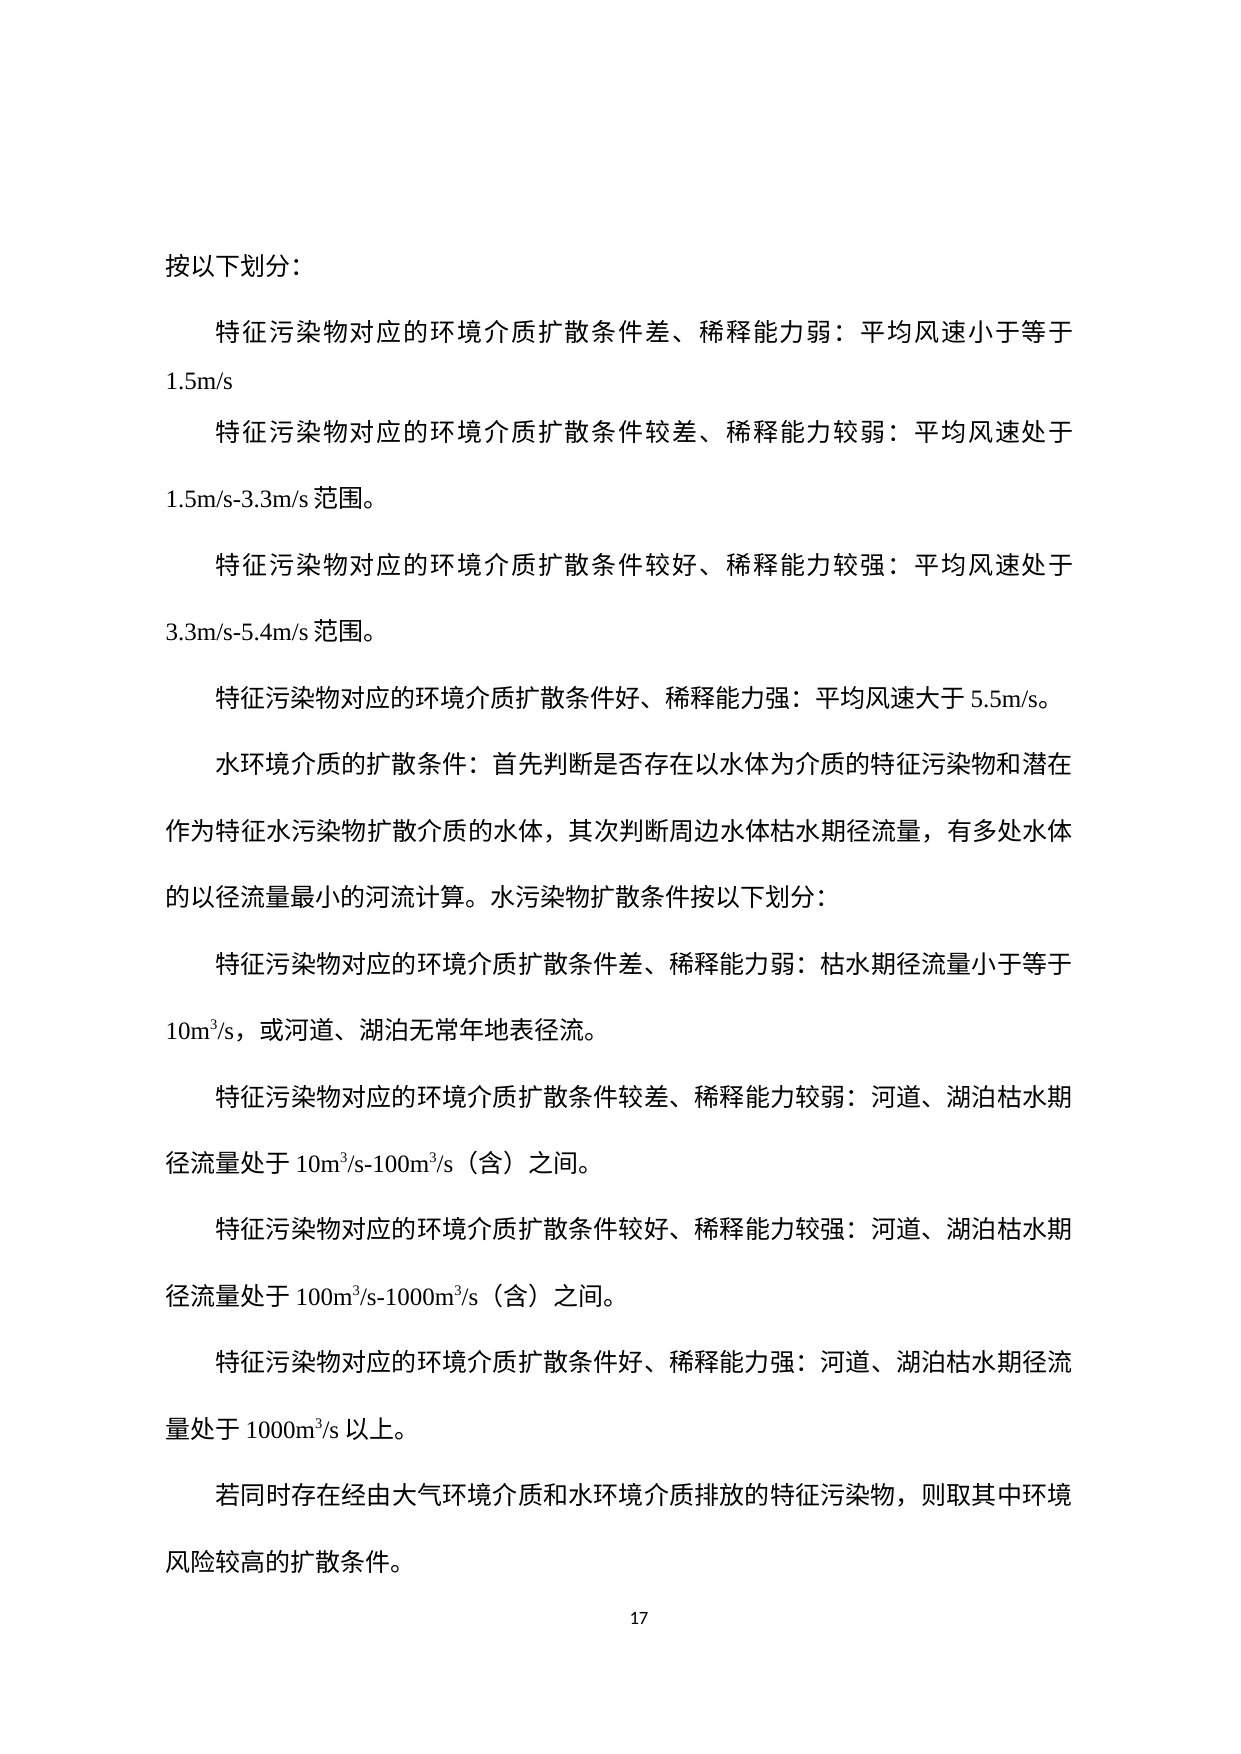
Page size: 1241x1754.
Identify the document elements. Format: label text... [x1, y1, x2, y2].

text 水环境介质的扩散条件：首先判断是否存在以水体为介质的特征污染物和潜在作为特征水污染物扩散介质的水体，其次判断周边水体枯水期径流量，有多处水体的以径流量最小的河流计算。水污染物扩散条件按以下划分： [165, 729, 1075, 929]
text 特征污染物对应的环境介质扩散条件好、稀释能力强：河道、湖泊枯水期径流量处于1000m3/s以上。 [165, 1328, 1075, 1461]
text 特征污染物对应的环境介质扩散条件较好、稀释能力较强：平均风速处于3.3m/s-5.4m/s范围。 [165, 530, 1075, 663]
text 特征污染物对应的环境介质扩散条件差、稀释能力弱：枯水期径流量小于等于10m3/s，或河道、湖泊无常年地表径流。 [165, 929, 1075, 1062]
text 特征污染物对应的环境介质扩散条件差、稀释能力弱：平均风速小于等于1.5m/s [165, 298, 1075, 397]
text 特征污染物对应的环境介质扩散条件好、稀释能力强：平均风速大于5.5m/s。 [165, 663, 1075, 729]
text 特征污染物对应的环境介质扩散条件较好、稀释能力较强：河道、湖泊枯水期径流量处于100m3/s-1000m3/s（含）之间。 [165, 1195, 1075, 1328]
text 特征污染物对应的环境介质扩散条件较差、稀释能力较弱：平均风速处于1.5m/s-3.3m/s范围。 [165, 397, 1075, 530]
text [165, 231, 1075, 298]
text 特征污染物对应的环境介质扩散条件较差、稀释能力较弱：河道、湖泊枯水期径流量处于10m3/s-100m3/s（含）之间。 [165, 1062, 1075, 1195]
text 若同时存在经由大气环境介质和水环境介质排放的特征污染物，则取其中环境风险较高的扩散条件。 [165, 1461, 1075, 1593]
